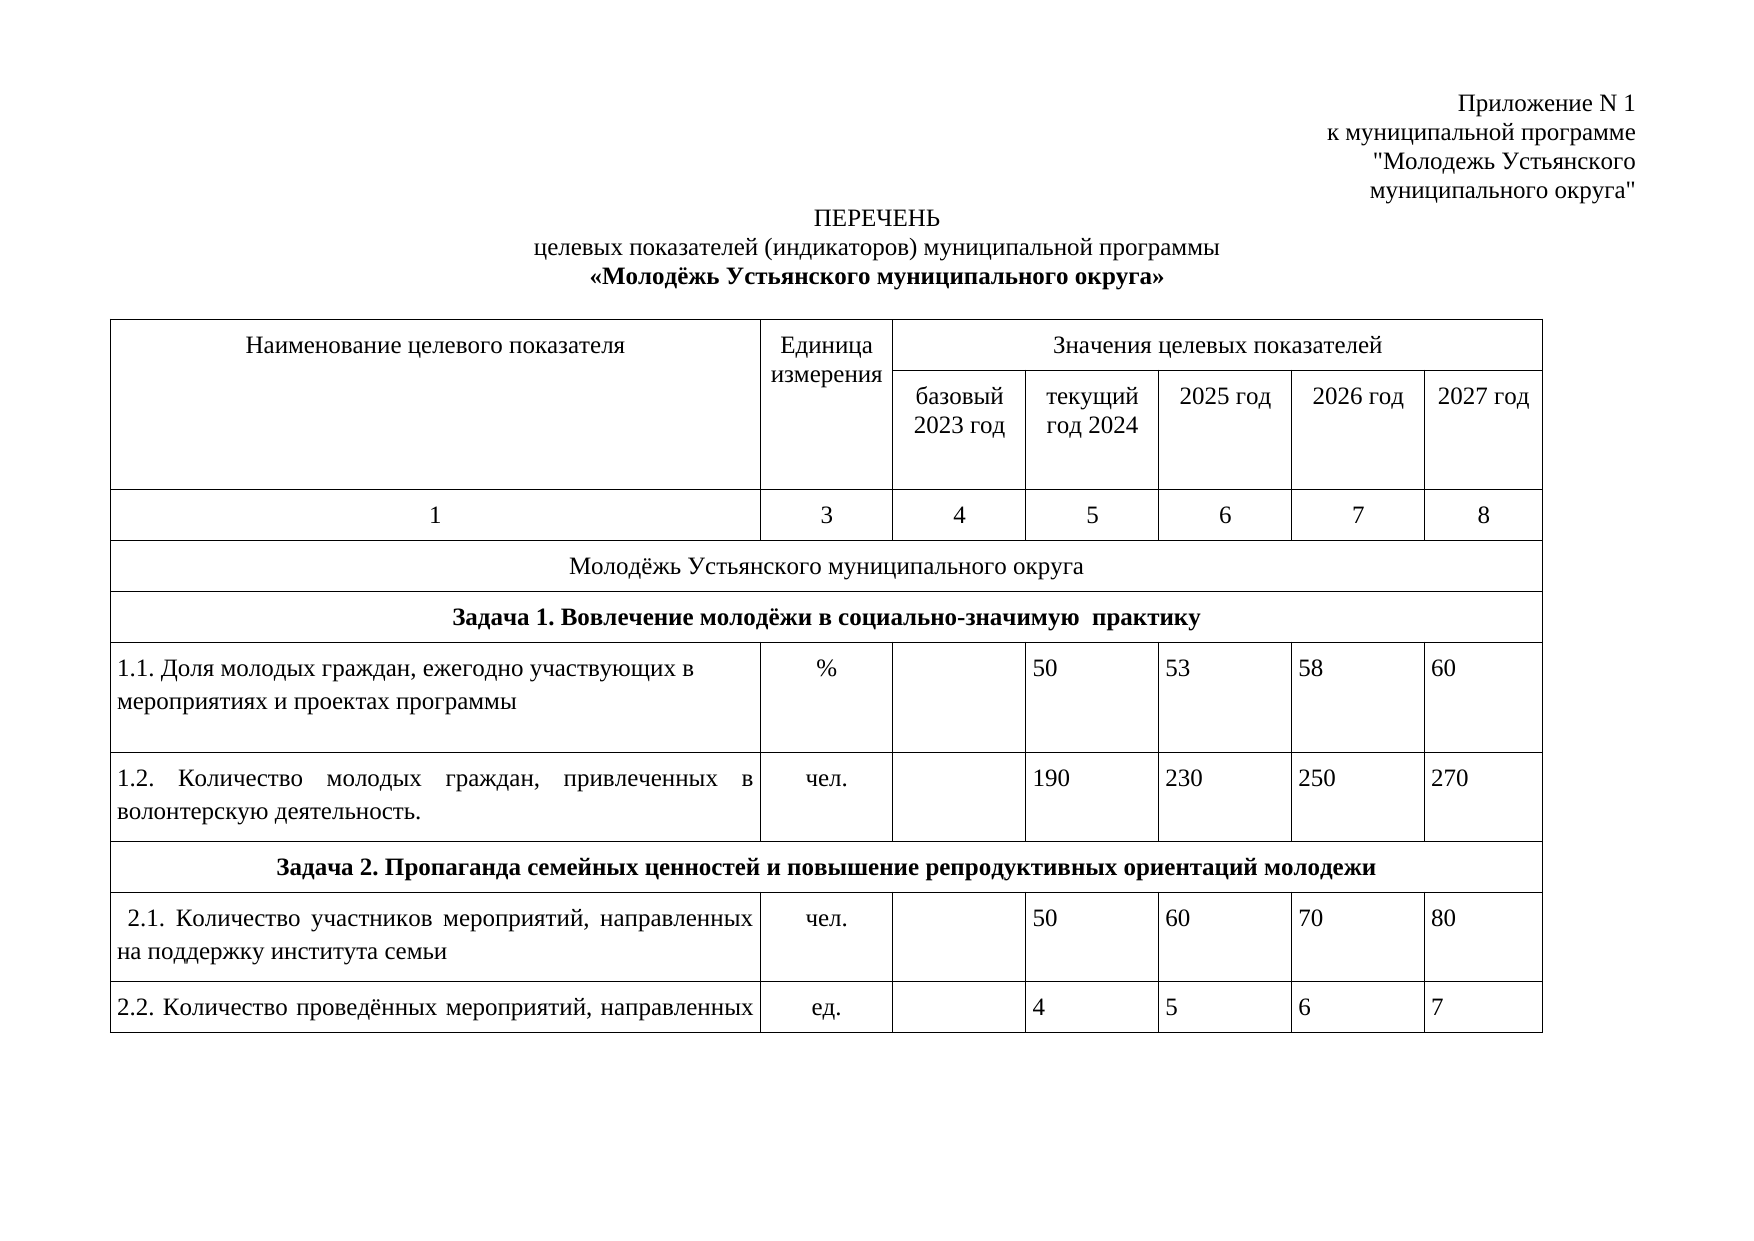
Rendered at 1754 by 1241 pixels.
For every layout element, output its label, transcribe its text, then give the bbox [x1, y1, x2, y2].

table_cell 50 [1026, 643, 1158, 752]
table_cell 5 [1026, 490, 1158, 539]
table_cell чел. [761, 753, 892, 841]
table_cell 60 [1425, 643, 1542, 752]
table_cell Молодёжь Устьянского муниципального округа [111, 541, 1542, 591]
text к муниципальной программе [118, 117, 1636, 146]
table_cell чел. [761, 893, 892, 981]
title целевых показателей (индикаторов) муниципальной программы [118, 232, 1636, 261]
table_cell 190 [1026, 753, 1158, 841]
table_cell 6 [1159, 490, 1291, 539]
table_cell 70 [1292, 893, 1424, 981]
table_cell [893, 643, 1025, 752]
table_cell 6 [1292, 982, 1424, 1032]
text муниципального округа" [118, 175, 1636, 203]
title «Молодёжь Устьянского муниципального округа» [118, 261, 1636, 290]
table_cell [893, 753, 1025, 841]
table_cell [111, 982, 760, 1032]
table_header Единица измерения [761, 320, 892, 488]
table_cell базовый 2023 год [893, 371, 1025, 488]
table_cell Задача 1. Вовлечение молодёжи в социально-значимую практику [111, 592, 1542, 642]
table_cell % [761, 643, 892, 752]
table_cell 53 [1159, 643, 1291, 752]
table_cell 2025 год [1159, 371, 1291, 488]
table_cell [893, 982, 1025, 1032]
table_cell 8 [1425, 490, 1542, 539]
table_cell 3 [761, 490, 892, 539]
table_cell 250 [1292, 753, 1424, 841]
table_cell 2027 год [1425, 371, 1542, 488]
table_cell ед. [761, 982, 892, 1032]
table_cell 60 [1159, 893, 1291, 981]
table_cell 1.2. Количество молодых граждан, привлеченных в волонтерскую деятельность. [111, 753, 760, 841]
table_cell 2.1. Количество участников мероприятий, направленных на поддержку института семьи [111, 893, 760, 981]
table_cell текущий год 2024 [1026, 371, 1158, 488]
table_cell Задача 2. Пропаганда семейных ценностей и повышение репродуктивных ориентаций молодежи [111, 842, 1542, 892]
table_cell [893, 893, 1025, 981]
table_cell 1.1. Доля молодых граждан, ежегодно участвующих в мероприятиях и проектах программы [111, 643, 760, 752]
table_cell 270 [1425, 753, 1542, 841]
text Приложение N 1 [118, 88, 1636, 117]
table_cell 4 [893, 490, 1025, 539]
table_cell 5 [1159, 982, 1291, 1032]
table_cell 1 [111, 490, 760, 539]
table_header Значения целевых показателей [893, 320, 1542, 369]
title ПЕРЕЧЕНЬ [118, 203, 1636, 232]
table_cell 80 [1425, 893, 1542, 981]
table_cell 4 [1026, 982, 1158, 1032]
table_cell 2026 год [1292, 371, 1424, 488]
table_cell 7 [1292, 490, 1424, 539]
table_header Наименование целевого показателя [111, 320, 760, 488]
table_cell 7 [1425, 982, 1542, 1032]
table_cell 230 [1159, 753, 1291, 841]
table_cell 50 [1026, 893, 1158, 981]
table_cell 58 [1292, 643, 1424, 752]
text "Молодежь Устьянского [118, 146, 1636, 175]
